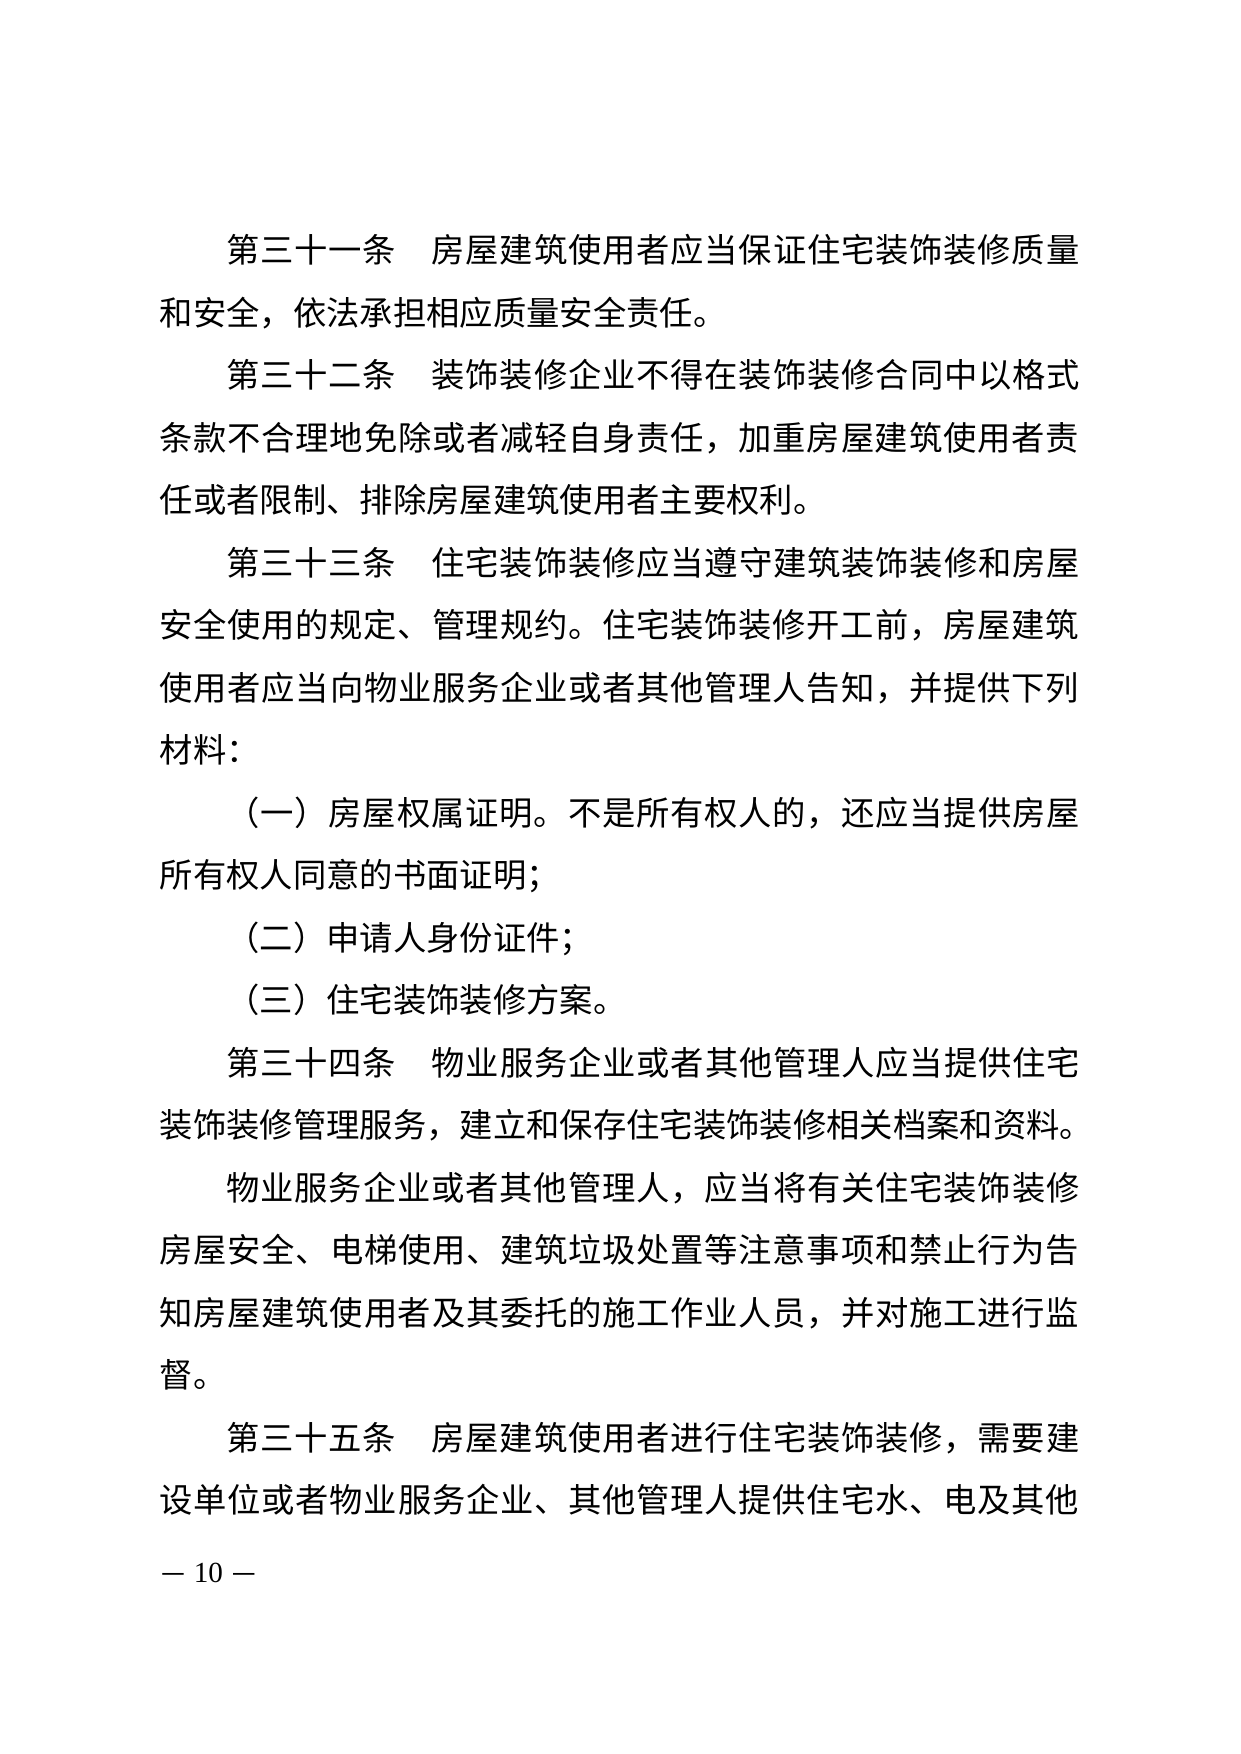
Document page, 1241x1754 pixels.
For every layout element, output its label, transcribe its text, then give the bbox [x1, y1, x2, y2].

text （二）申请人身份证件； [159, 900, 1081, 963]
text 第三十三条 住宅装饰装修应当遵守建筑装饰装修和房屋安全使用的规定、管理规约。住宅装饰装修开工前，房屋建筑使用者应当向物业服务企业或者其他管理人告知，并提供下列材料： [159, 525, 1081, 775]
text 第三十一条 房屋建筑使用者应当保证住宅装饰装修质量和安全，依法承担相应质量安全责任。 [159, 213, 1081, 338]
text （一）房屋权属证明。不是所有权人的，还应当提供房屋所有权人同意的书面证明； [159, 775, 1081, 900]
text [159, 1400, 1081, 1525]
text 第三十二条 装饰装修企业不得在装饰装修合同中以格式条款不合理地免除或者减轻自身责任，加重房屋建筑使用者责任或者限制、排除房屋建筑使用者主要权利。 [159, 338, 1081, 525]
text （三）住宅装饰装修方案。 [159, 963, 1081, 1025]
text 第三十四条 物业服务企业或者其他管理人应当提供住宅装饰装修管理服务，建立和保存住宅装饰装修相关档案和资料。 [159, 1025, 1081, 1150]
text 物业服务企业或者其他管理人，应当将有关住宅装饰装修、房屋安全、电梯使用、建筑垃圾处置等注意事项和禁止行为告知房屋建筑使用者及其委托的施工作业人员，并对施工进行监督。 [159, 1150, 1081, 1400]
